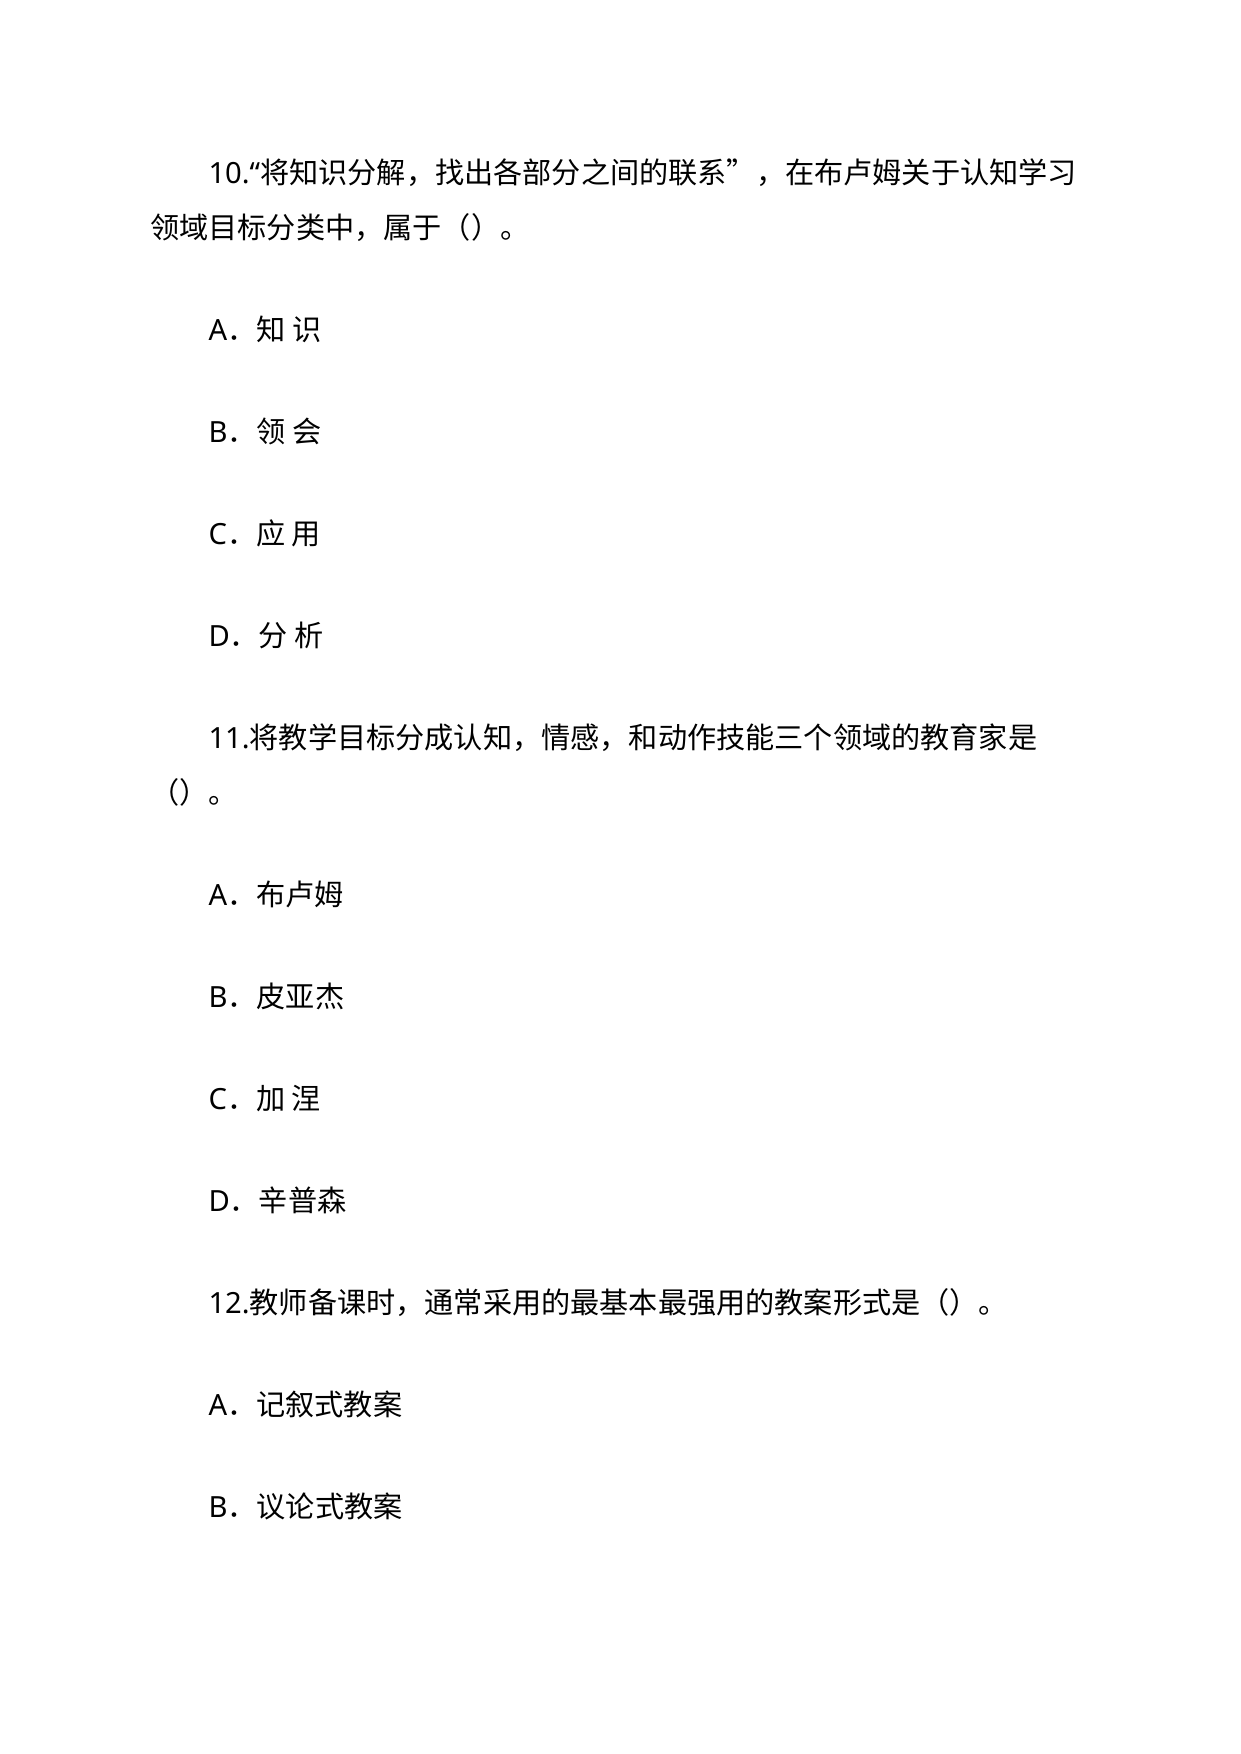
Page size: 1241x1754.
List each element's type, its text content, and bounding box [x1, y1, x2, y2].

text A．布卢姆 [150, 871, 1090, 914]
text A．知 识 [150, 307, 1090, 349]
text D．辛普森 [150, 1177, 1090, 1220]
text C．加 涅 [150, 1075, 1090, 1118]
text 10.“将知识分解，找出各部分之间的联系”，在布卢姆关于认知学习领域目标分类中，属于（）。 [150, 150, 1090, 247]
text B．议论式教案 [150, 1483, 1090, 1526]
text D．分 析 [150, 613, 1090, 655]
text C．应 用 [150, 511, 1090, 553]
text 11.将教学目标分成认知，情感，和动作技能三个领域的教育家是（）。 [150, 715, 1090, 812]
text 12.教师备课时，通常采用的最基本最强用的教案形式是（）。 [150, 1279, 1090, 1322]
text A．记叙式教案 [150, 1381, 1090, 1424]
text B．皮亚杰 [150, 973, 1090, 1016]
text B．领 会 [150, 409, 1090, 451]
